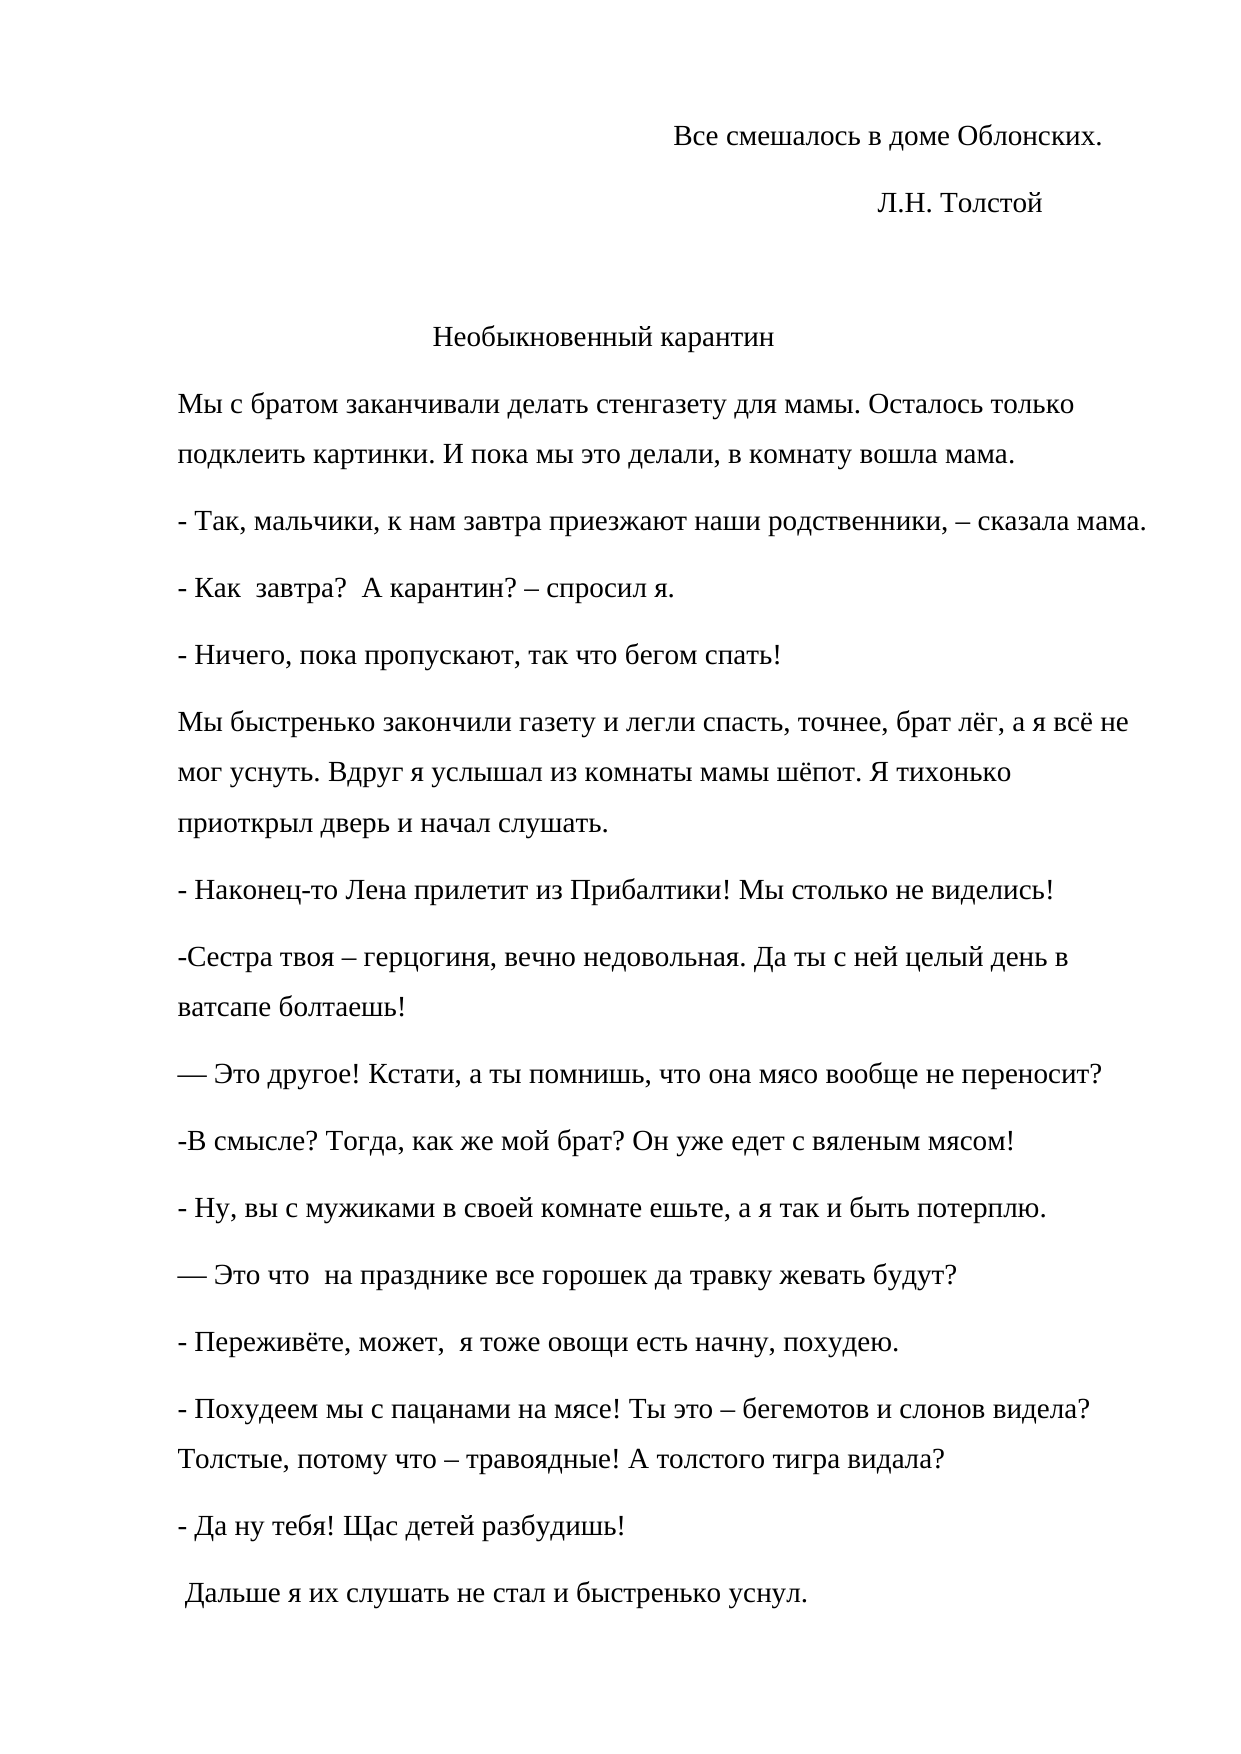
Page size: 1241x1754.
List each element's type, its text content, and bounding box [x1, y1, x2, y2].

text -Сестра твоя – герцогиня, вечно недовольная. Да ты с ней целый день в вaтсапе болтаешь! [177, 939, 1152, 1023]
text - Ну, вы с мужиками в своей комнате ешьте, а я так и быть потерплю. [177, 1190, 1152, 1224]
text Все смешалось в доме Облонских. [177, 118, 1152, 152]
text Дальше я их слушать не стал и быстренько уснул. [177, 1575, 1152, 1609]
text — Это другое! Кстати, а ты помнишь, что она мясо вообще не переносит? [177, 1056, 1152, 1090]
text - Как завтра? А карантин? – спросил я. [177, 570, 1152, 604]
text -В смысле? Тогда, как же мой брат? Он уже едет с вяленым мясом! [177, 1123, 1152, 1157]
text Мы с братом заканчивали делать стенгазету для мамы. Осталось только подклеить картинки. И пока мы это делали, в комнату вошла мама. [177, 386, 1152, 470]
text - Так, мальчики, к нам завтра приезжают наши родственники, – сказала мама. [177, 503, 1152, 537]
text — Это что на празднике все горошек да травку жевать будут? [177, 1257, 1152, 1291]
text - Наконец-то Лена прилетит из Прибалтики! Мы столько не виделись! [177, 872, 1152, 905]
text Необыкновенный карантин [177, 319, 1152, 353]
text - Да ну тебя! Щас детей разбудишь! [177, 1508, 1152, 1542]
text Мы быстренько закончили газету и легли спасть, точнее, брат лёг, а я всё не мог уснуть. Вдруг я услышал из комнаты мамы шёпот. Я тихонько приоткрыл дверь и начал слушать. [177, 704, 1152, 838]
text - Переживёте, может, я тоже овощи есть начну, похудею. [177, 1324, 1152, 1358]
text Л.Н. Толстой [177, 185, 1152, 219]
text - Ничего, пока пропускают, так что бегом спать! [177, 637, 1152, 671]
text - Похудеем мы с пацанами на мясе! Ты это – бегемотов и слонов видела? Толстые, потому что – травоядные! А толстого тигра видала? [177, 1391, 1152, 1475]
